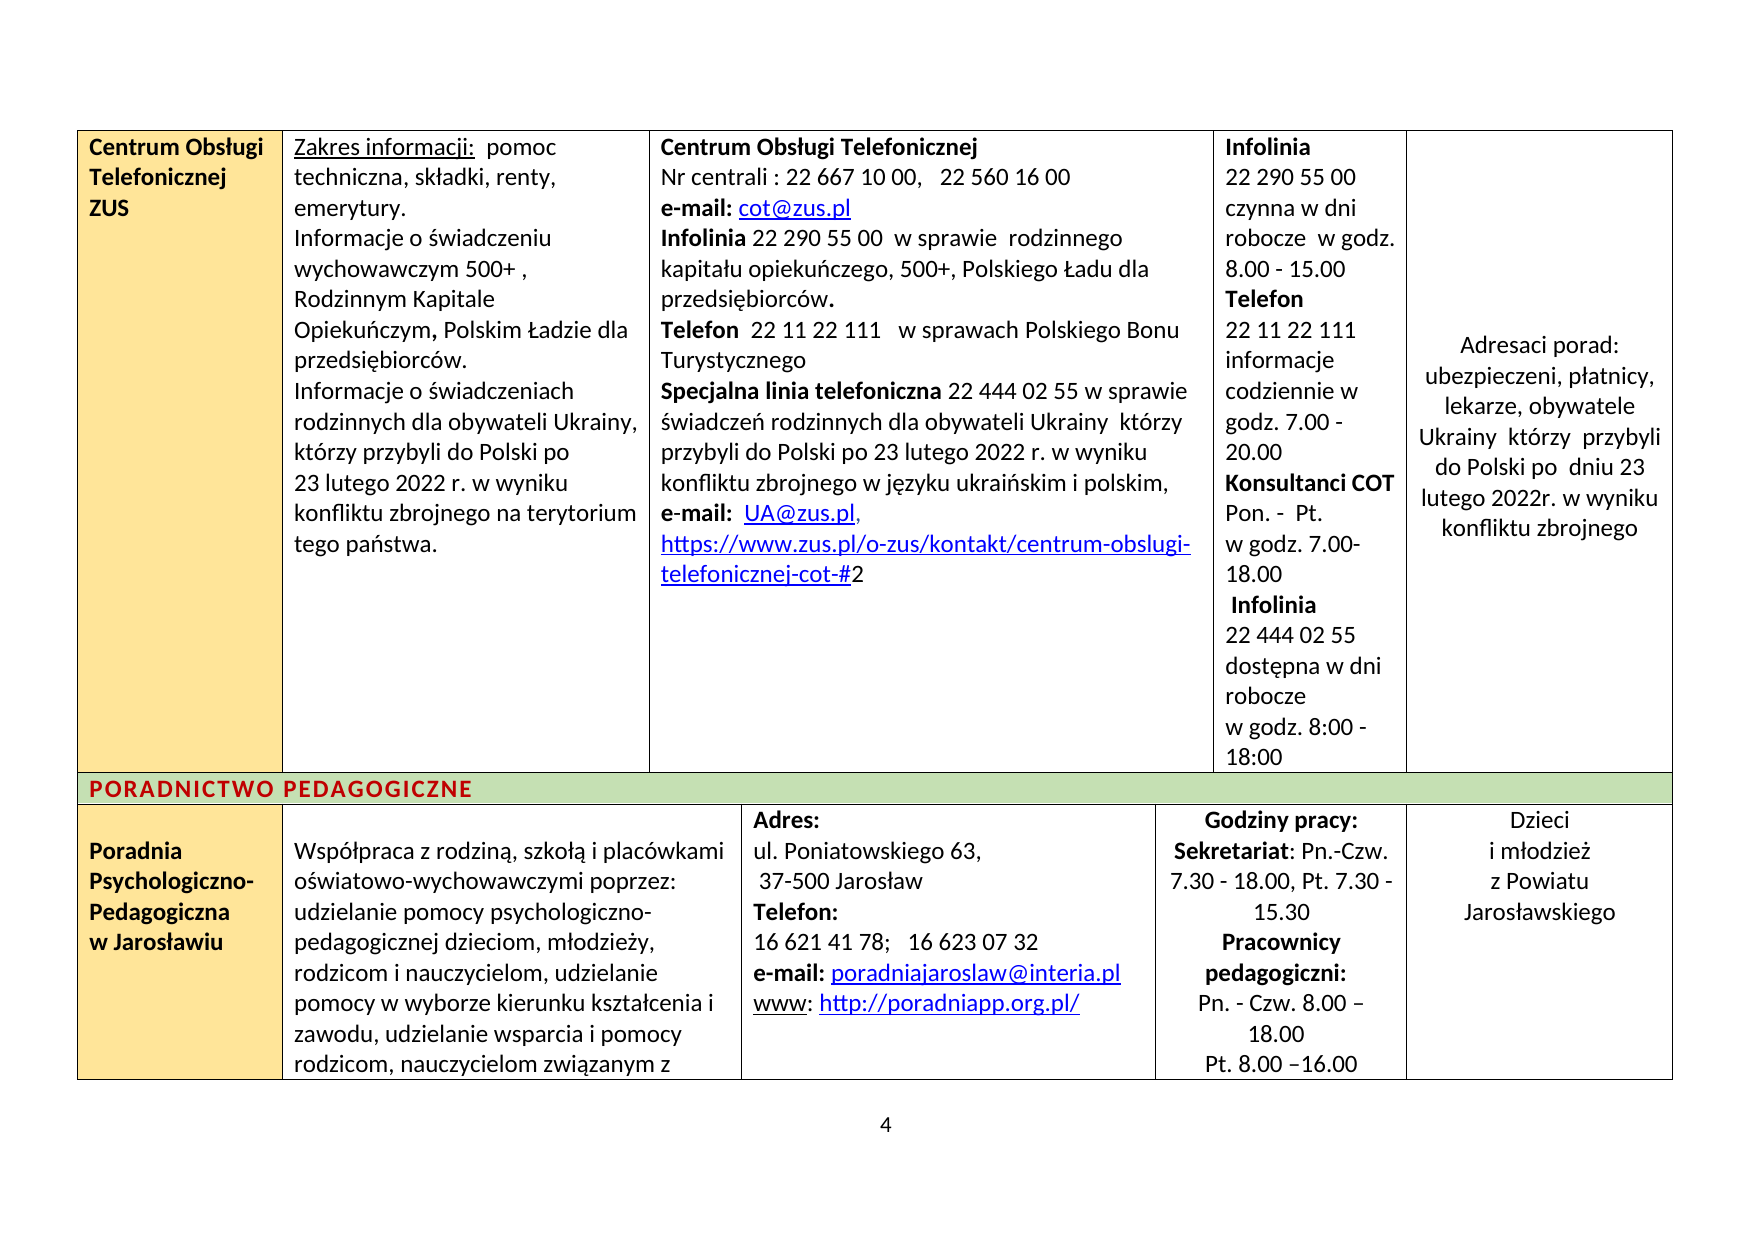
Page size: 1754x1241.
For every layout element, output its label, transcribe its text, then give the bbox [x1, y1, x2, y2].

table_cell Infolinia 22 290 55 00 czynna w dni robocze w godz. 8.00 - 15.00 Telefon 22 11 22 111 informacje codziennie w godz. 7.00 - 20.00 Konsultanci COT Pon. - Pt. w godz. 7.00- 18.00 Infolinia 22 444 02 55 dostępna w dni robocze w godz. 8:00 - 18:00 [1214, 131, 1406, 772]
table_cell Centrum Obsługi Telefonicznej ZUS [78, 131, 282, 772]
table_cell Centrum Obsługi Telefonicznej Nr centrali : 22 667 10 00, 22 560 16 00 e-mail: cot@zus.pl Infolinia 22 290 55 00 w sprawie rodzinnego kapitału opiekuńczego, 500+, Polskiego Ładu dla przedsiębiorców. Telefon 22 11 22 111 w sprawach Polskiego Bonu Turystycznego Specjalna linia telefoniczna 22 444 02 55 w sprawie świadczeń rodzinnych dla obywateli Ukrainy którzy przybyli do Polski po 23 lutego 2022 r. w wyniku konfliktu zbrojnego w języku ukraińskim i polskim, e-mail: UA@zus.pl, https://www.zus.pl/o-zus/kontakt/centrum-obslugi-telefonicznej-cot-#2 [650, 131, 1213, 772]
table_cell PORADNICTWO PEDAGOGICZNE [78, 773, 1672, 803]
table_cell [283, 805, 741, 1079]
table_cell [742, 805, 1155, 1079]
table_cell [78, 805, 282, 1079]
table_cell Adresaci porad: ubezpieczeni, płatnicy, lekarze, obywatele Ukrainy którzy przybyli do Polski po dniu 23 lutego 2022r. w wyniku konfliktu zbrojnego [1407, 131, 1672, 772]
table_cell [1156, 805, 1406, 1079]
table_cell Zakres informacji: pomoc techniczna, składki, renty, emerytury. Informacje o świadczeniu wychowawczym 500+ , Rodzinnym Kapitale Opiekuńczym, Polskim Ładzie dla przedsiębiorców. Informacje o świadczeniach rodzinnych dla obywateli Ukrainy, którzy przybyli do Polski po 23 lutego 2022 r. w wyniku konfliktu zbrojnego na terytorium tego państwa. [283, 131, 649, 772]
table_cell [1407, 805, 1672, 1079]
